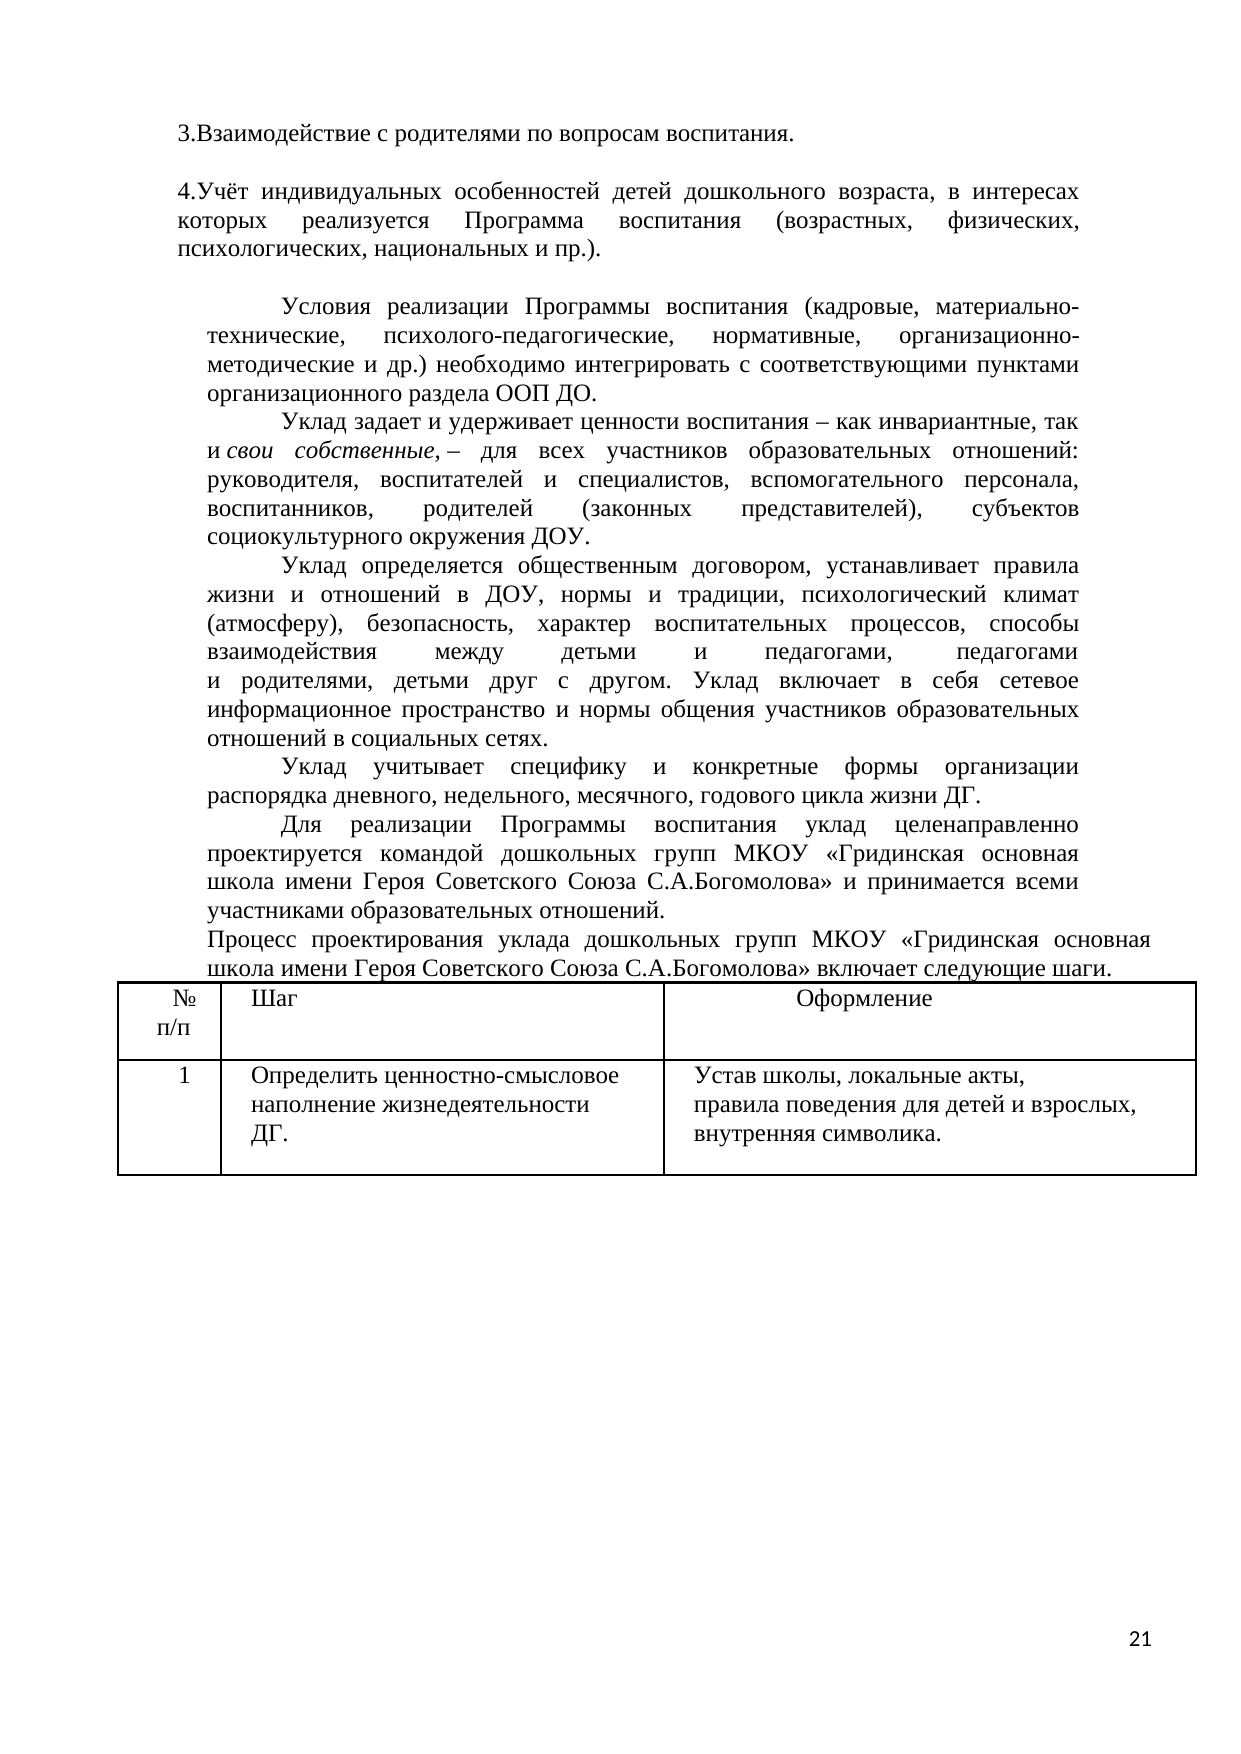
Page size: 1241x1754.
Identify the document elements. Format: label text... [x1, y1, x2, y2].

table_cell 1 [119, 1061, 220, 1174]
text Уклад задает и удерживает ценности воспитания – как инвариантные, так и свои собственные, – для всех участников образовательных отношений: руководителя, воспитателей и специалистов, вспомогательного персонала, воспитанников, родителей (законных представителей), субъектов социокультурного окружения ДОУ. [207, 406, 1080, 550]
text 4.Учёт индивидуальных особенностей детей дошкольного возраста, в интересах которых реализуется Программа воспитания (возрастных, физических, психологических, национальных и пр.). [177, 176, 1080, 262]
table_cell Определить ценностно-смысловое наполнение жизнедеятельности ДГ. [222, 1061, 663, 1174]
text Процесс проектирования уклада дошкольных групп МКОУ «Гридинская основная школа имени Героя Советского Союза С.А.Богомолова» включает следующие шаги. [207, 924, 1152, 981]
text Для реализации Программы воспитания уклад целенаправленно проектируется командой дошкольных групп МКОУ «Гридинская основная школа имени Героя Советского Союза С.А.Богомолова» и принимается всеми участниками образовательных отношений. [207, 809, 1079, 924]
table_header Шаг [222, 984, 663, 1058]
text 3.Взаимодействие с родителями по вопросам воспитания. [177, 118, 1152, 147]
table_header Оформление [665, 984, 1195, 1058]
text Уклад определяется общественным договором, устанавливает правила жизни и отношений в ДОУ, нормы и традиции, психологический климат (атмосферу), безопасность, характер воспитательных процессов, способы взаимодействия между детьми и педагогами, педагогами и родителями, детьми друг с другом. Уклад включает в себя сетевое информационное пространство и нормы общения участников образовательных отношений в социальных сетях. [207, 550, 1080, 751]
table_cell Устав школы, локальные акты, правила поведения для детей и взрослых, внутренняя символика. [665, 1061, 1195, 1174]
text Условия реализации Программы воспитания (кадровые, материально- технические, психолого-педагогические, нормативные, организационно- методические и др.) необходимо интегрировать с соответствующими пунктами организационного раздела ООП ДО. [207, 291, 1080, 406]
table_header № п/п [119, 984, 220, 1058]
text Уклад учитывает специфику и конкретные формы организации распорядка дневного, недельного, месячного, годового цикла жизни ДГ. [207, 751, 1079, 809]
